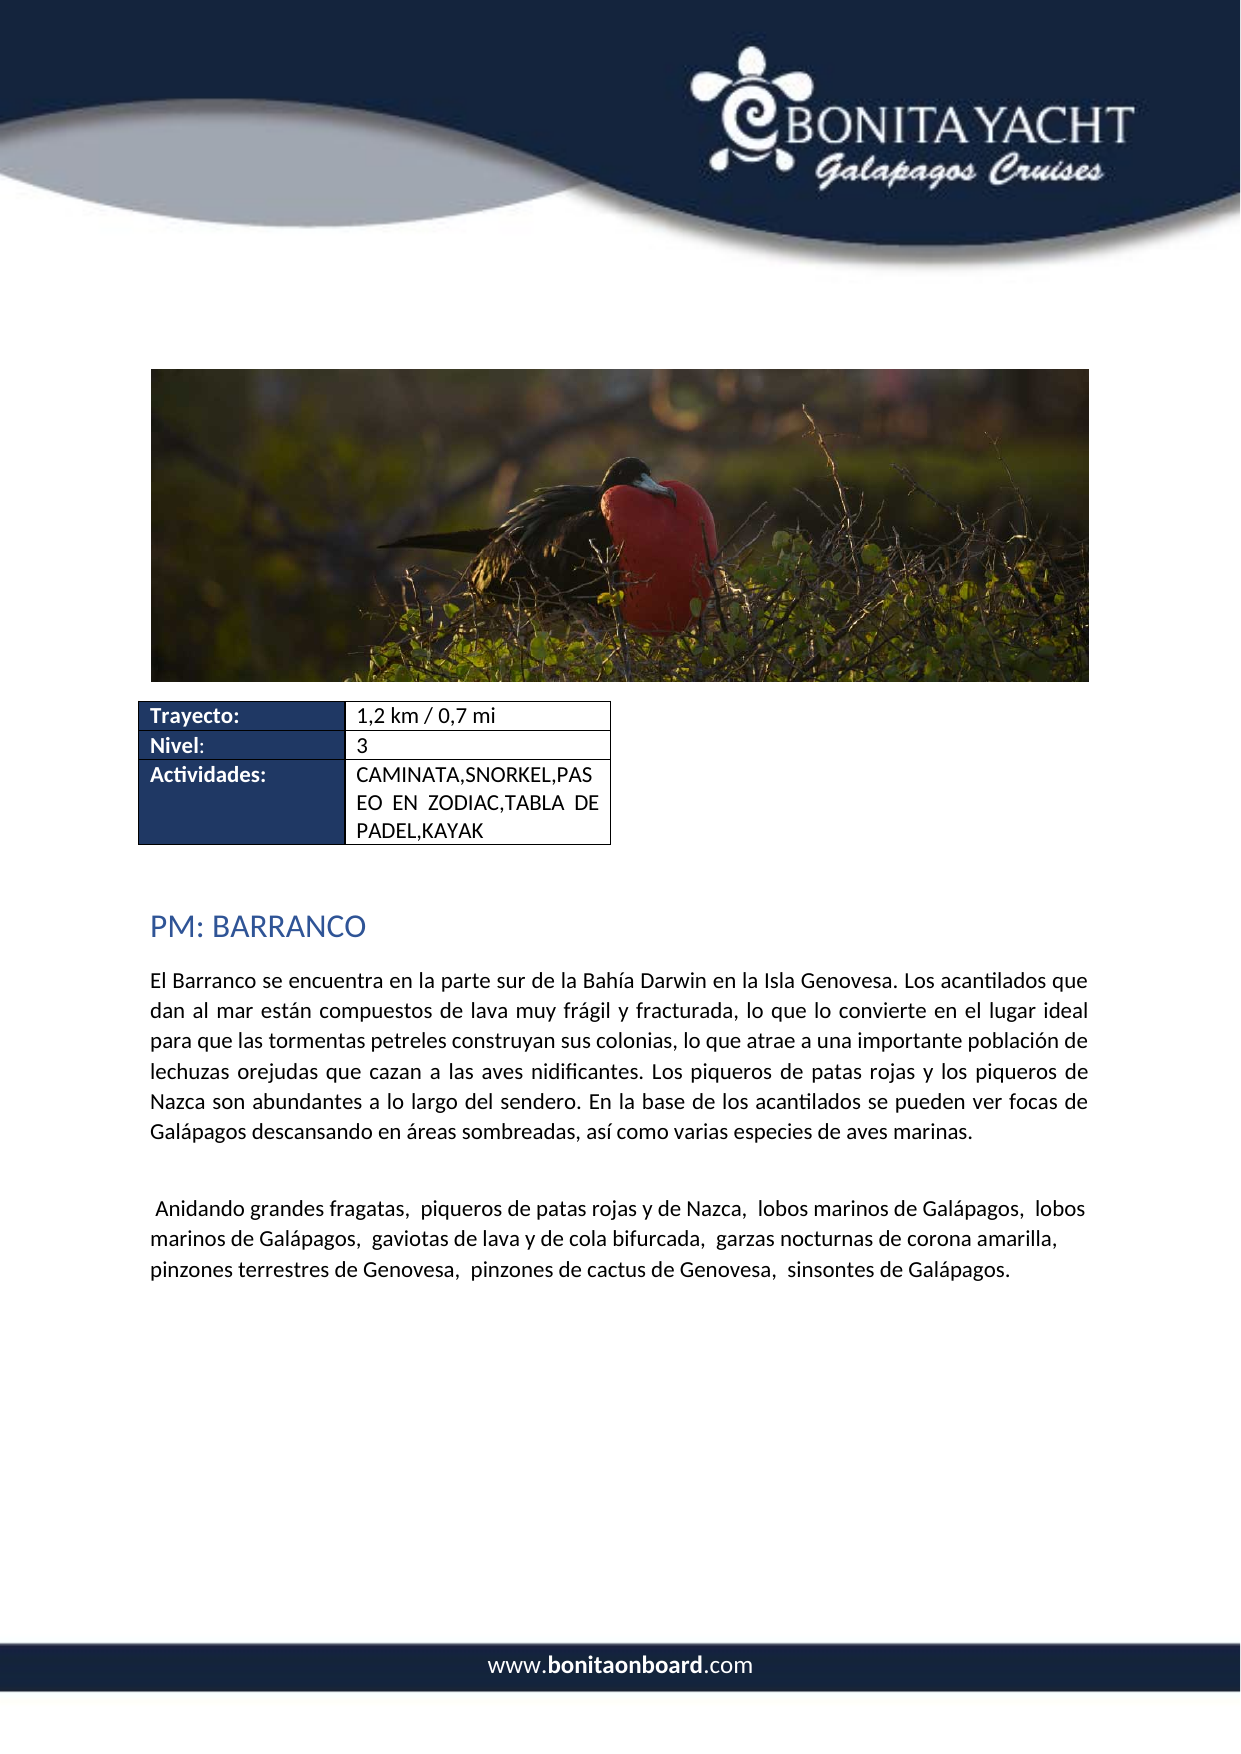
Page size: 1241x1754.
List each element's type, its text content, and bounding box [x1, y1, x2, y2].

table_header Trayecto: [139, 702, 344, 730]
table_cell CAMINATA,SNORKEL,PASEO EN ZODIAC,TABLA DE PADEL,KAYAK [346, 760, 610, 844]
picture [0, 0, 1241, 302]
table_cell Actividades: [139, 760, 344, 844]
picture [0, 1604, 1241, 1732]
text Anidando grandes fragatas, piqueros de patas rojas y de Nazca, lobos marinos de Galápagos, lobos marinos de Galápagos, gaviotas de lava y de cola bifurcada, garzas nocturnas de corona amarilla, pinzones terrestres de Genovesa, pinzones de cactus de Genovesa, sinsontes de Galápagos. [150, 1194, 1090, 1283]
text El Barranco se encuentra en la parte sur de la Bahía Darwin en la Isla Genovesa. Los acantilados que dan al mar están compuestos de lava muy frágil y fracturada, lo que lo convierte en el lugar ideal para que las tormentas petreles construyan sus colonias, lo que atrae a una importante población de lechuzas orejudas que cazan a las aves nidificantes. Los piqueros de patas rojas y los piqueros de Nazca son abundantes a lo largo del sendero. En la base de los acantilados se pueden ver focas de Galápagos descansando en áreas sombreadas, así como varias especies de aves marinas. [150, 966, 1090, 1145]
table_header 1,2 km / 0,7 mi [346, 702, 610, 730]
table_cell 3 [346, 731, 610, 759]
table_cell Nivel: [139, 731, 344, 759]
text PM: BARRANCO [150, 906, 1090, 946]
picture [151, 369, 1089, 682]
